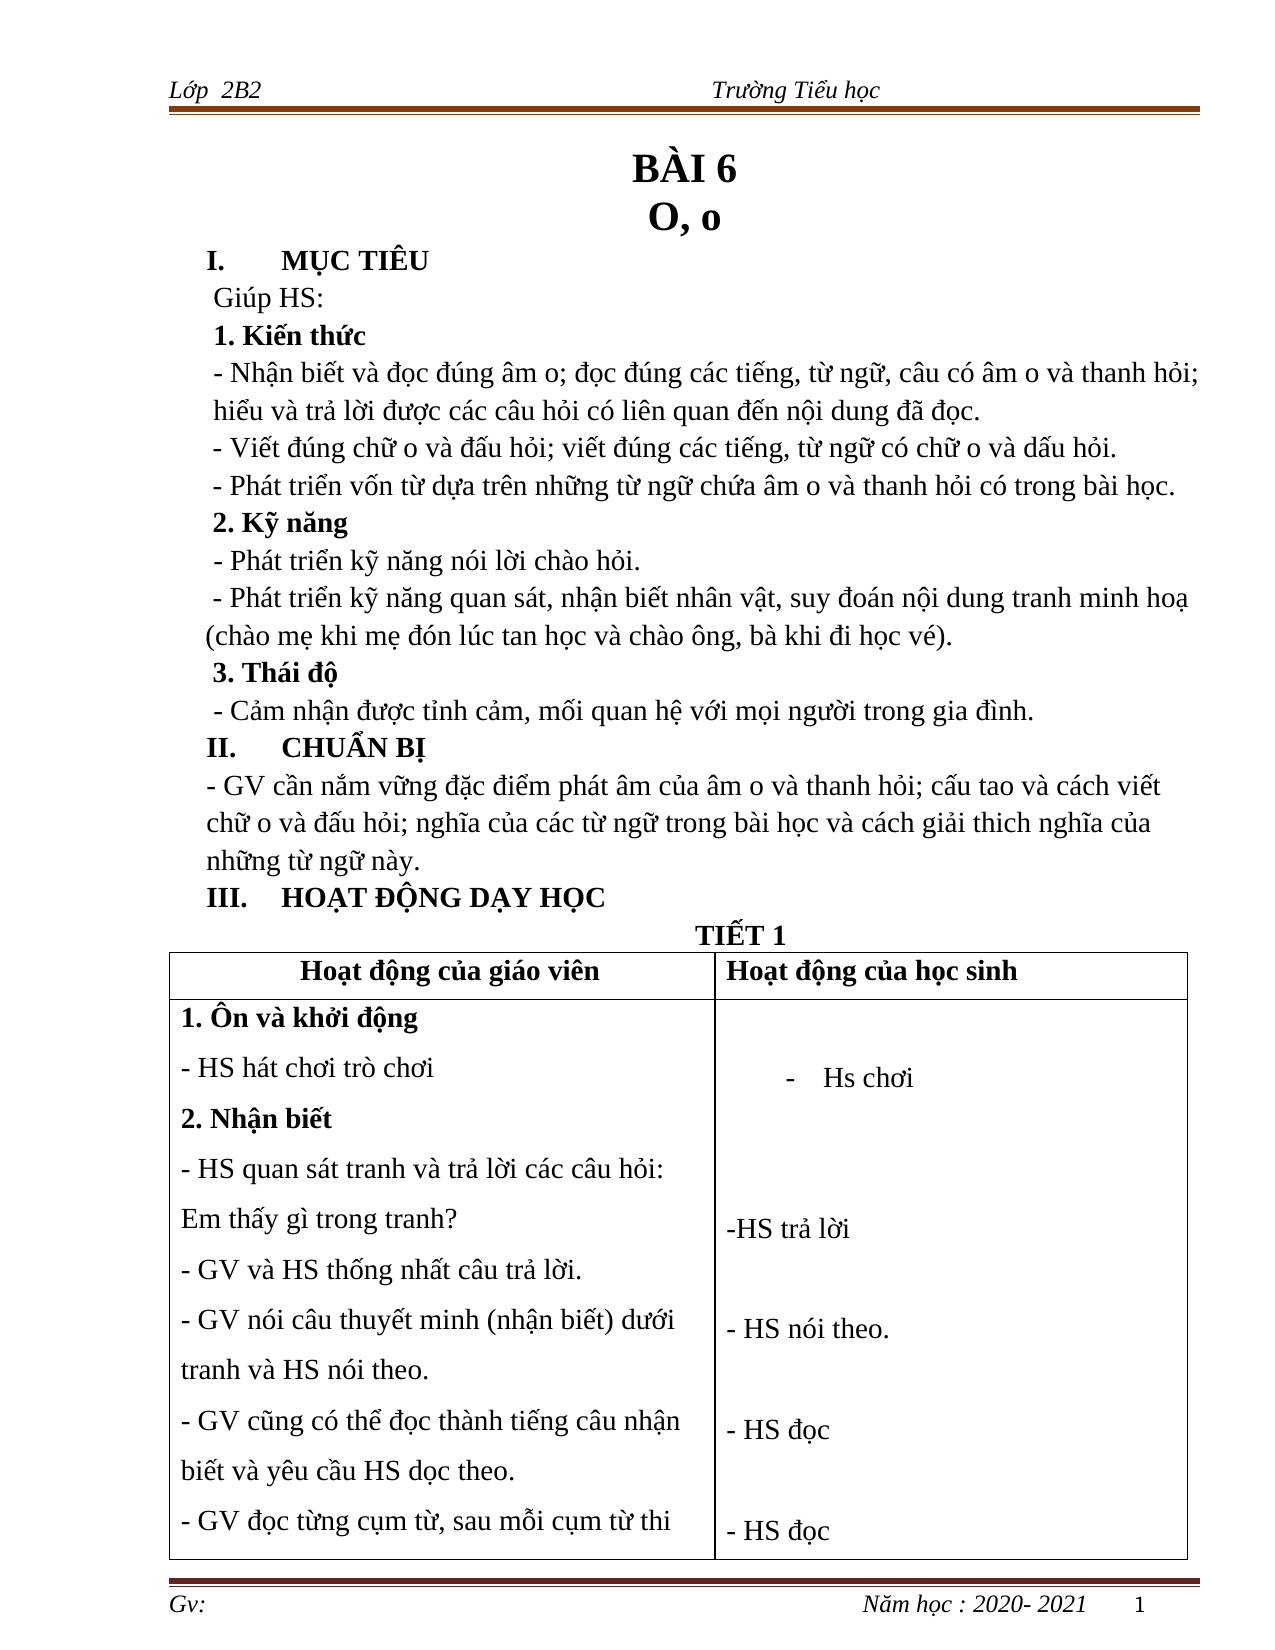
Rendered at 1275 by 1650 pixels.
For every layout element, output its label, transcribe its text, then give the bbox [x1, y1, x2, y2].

list TIẾT 1 [281, 914, 1200, 952]
list - Phát triển kỹ năng nói lời chào hỏi. [213, 539, 1200, 577]
table_header Hoạt động của giáo viên [170, 953, 714, 999]
text - GV cần nắm vững đặc điểm phát âm của âm o và thanh hỏi; cấu tao và cách viết chữ o và đấu hỏi; nghĩa của các từ ngữ trong bài học và cách giải thich nghĩa của những từ ngữ này. [206, 764, 1200, 877]
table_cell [716, 1000, 1187, 1559]
list MỤC TIÊU [206, 239, 1200, 277]
text 2. Kỹ năng [169, 502, 1200, 539]
list 1. Kiến thức [213, 314, 1200, 352]
text BÀI 6 [169, 143, 1200, 191]
text - Viết đúng chữ o và đấu hỏi; viết đúng các tiếng, từ ngữ có chữ o và dấu hỏi. [169, 427, 1200, 464]
list - Nhận biết và đọc đúng âm o; đọc đúng các tiếng, từ ngữ, câu có âm o và thanh hỏi; hiểu và trả lời được các câu hỏi có liên quan đến nội dung đã đọc. [213, 352, 1200, 427]
text 3. Thái độ [169, 652, 1200, 689]
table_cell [170, 1000, 714, 1559]
list CHUẨN BỊ [206, 727, 1200, 764]
text O, o [169, 191, 1200, 239]
text - Phát triển kỹ năng quan sát, nhận biết nhân vật, suy đoán nội dung tranh minh hoạ [169, 577, 1200, 614]
table_header Hoạt động của học sinh [716, 953, 1187, 999]
list HOẠT ĐỘNG DẠY HỌC [206, 877, 1200, 914]
list Giúp HS: [213, 277, 1200, 314]
list - Cảm nhận được tỉnh cảm, mối quan hệ với mọi người trong gia đình. [213, 689, 1200, 727]
text (chào mẹ khi mẹ đón lúc tan học và chào ông, bà khi đi học vé). [169, 614, 1200, 652]
text - Phát triển vốn từ dựa trên những từ ngữ chứa âm o và thanh hỏi có trong bài học. [169, 464, 1200, 502]
